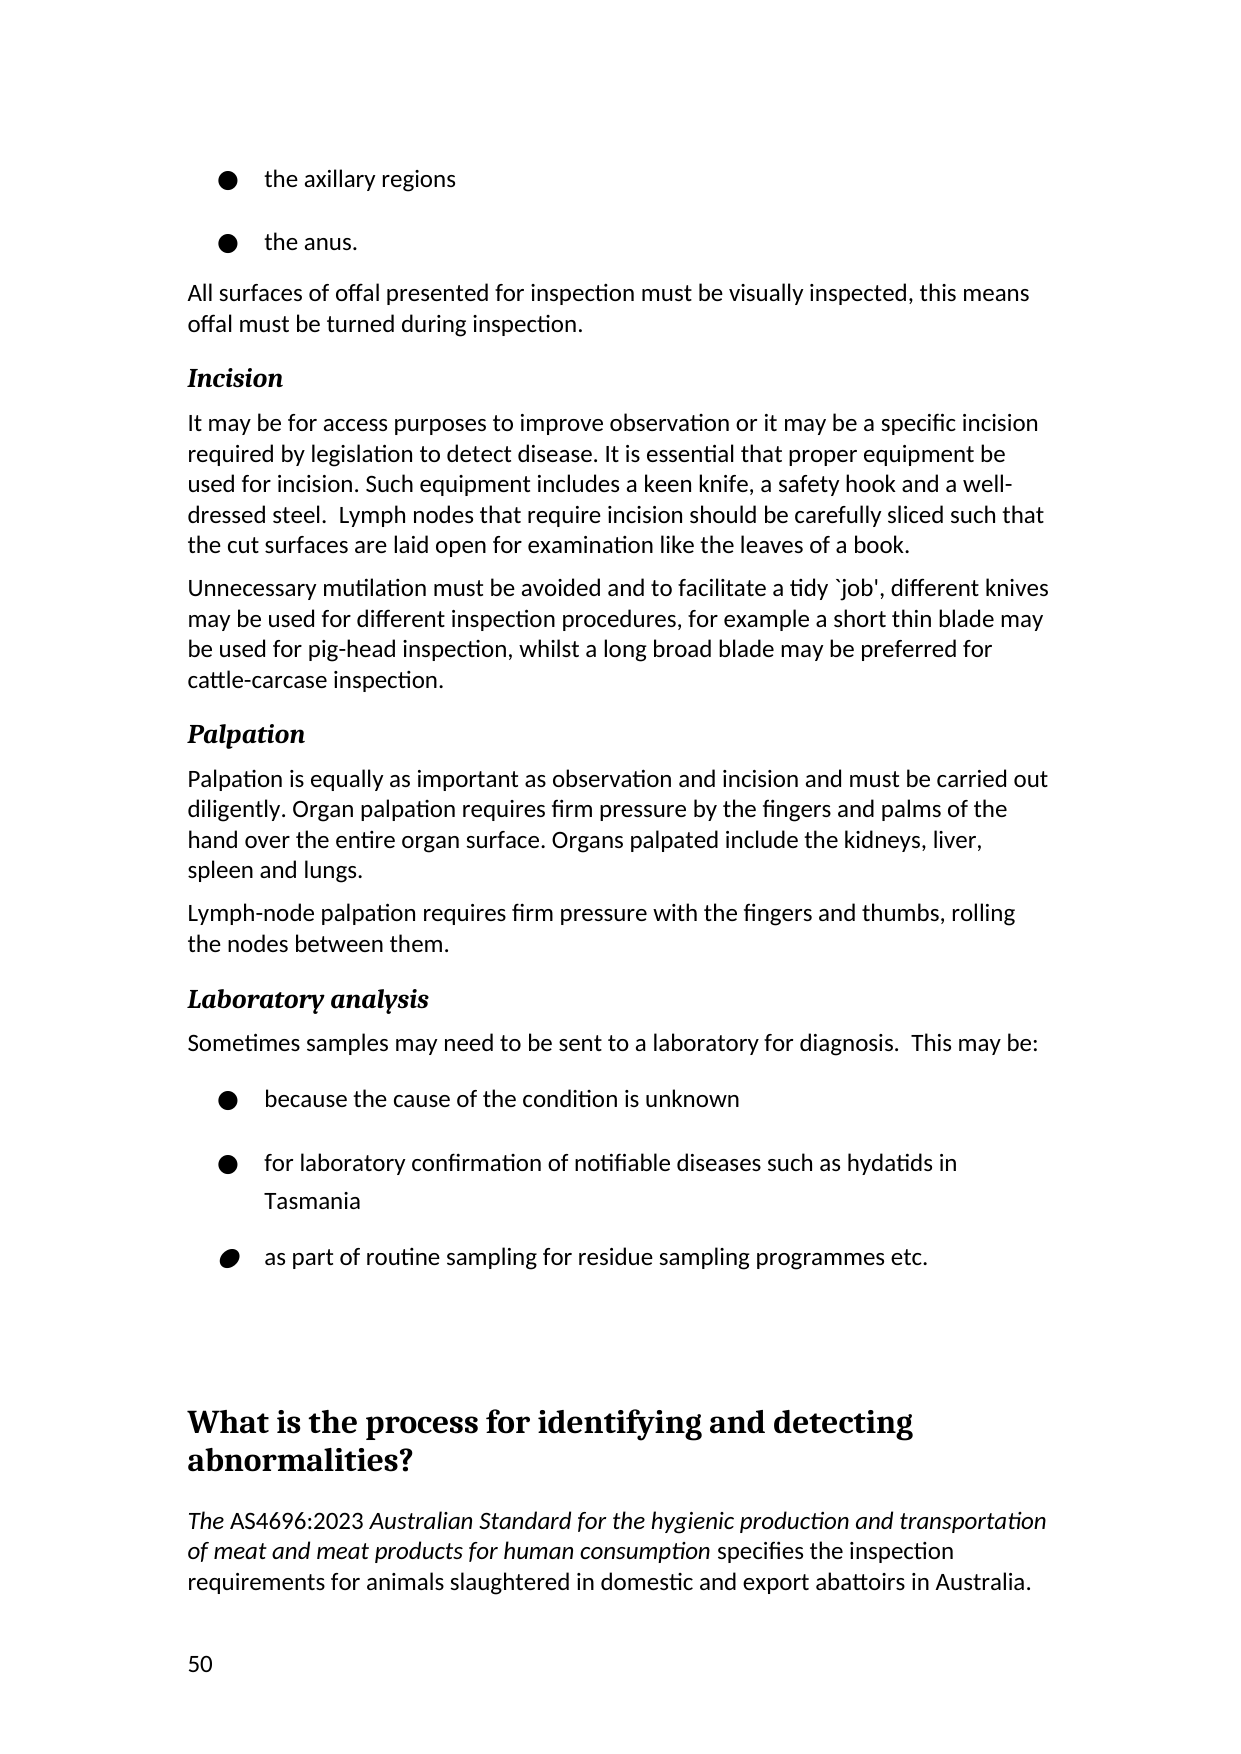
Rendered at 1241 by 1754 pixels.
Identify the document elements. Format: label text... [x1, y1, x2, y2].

list because the cause of the condition is unknown [217, 1070, 1053, 1122]
text It may be for access purposes to improve observation or it may be a specific incision required by legislation to detect disease. It is essential that proper equipment be used for incision. Such equipment includes a keen knife, a safety hook and a well-dressed steel. Lymph nodes that require incision should be carefully sliced such that the cut surfaces are laid open for examination like the leaves of a book. [187, 407, 1053, 560]
text Palpation [187, 719, 1053, 751]
text What is the process for identifying and detecting abnormalities? [187, 1403, 1053, 1480]
list the anus. [217, 214, 1053, 265]
list as part of routine sampling for residue sampling programmes etc. [217, 1228, 1053, 1279]
text All surfaces of offal presented for inspection must be visually inspected, this means offal must be turned during inspection. [187, 277, 1053, 338]
text Lymph-node palpation requires firm pressure with the fingers and thumbs, rolling the nodes between them. [187, 898, 1053, 959]
text Palpation is equally as important as observation and incision and must be carried out diligently. Organ palpation requires firm pressure by the fingers and palms of the hand over the entire organ surface. Organs palpated include the kidneys, liver, spleen and lungs. [187, 763, 1053, 885]
list the axillary regions [217, 150, 1053, 201]
text Sometimes samples may need to be sent to a laboratory for diagnosis. This may be: [187, 1027, 1053, 1058]
text The AS4696:2023 Australian Standard for the hygienic production and transportation of meat and meat products for human consumption specifies the inspection requirements for animals slaughtered in domestic and export abattoirs in Australia. [187, 1505, 1053, 1596]
text Laboratory analysis [187, 984, 1053, 1015]
text Unnecessary mutilation must be avoided and to facilitate a tidy `job', different knives may be used for different inspection procedures, for example a short thin blade may be used for pig-head inspection, whilst a long broad blade may be preferred for cattle-carcase inspection. [187, 572, 1053, 694]
list for laboratory confirmation of notifiable diseases such as hydatids in Tasmania [217, 1134, 1053, 1216]
text Incision [187, 363, 1053, 395]
